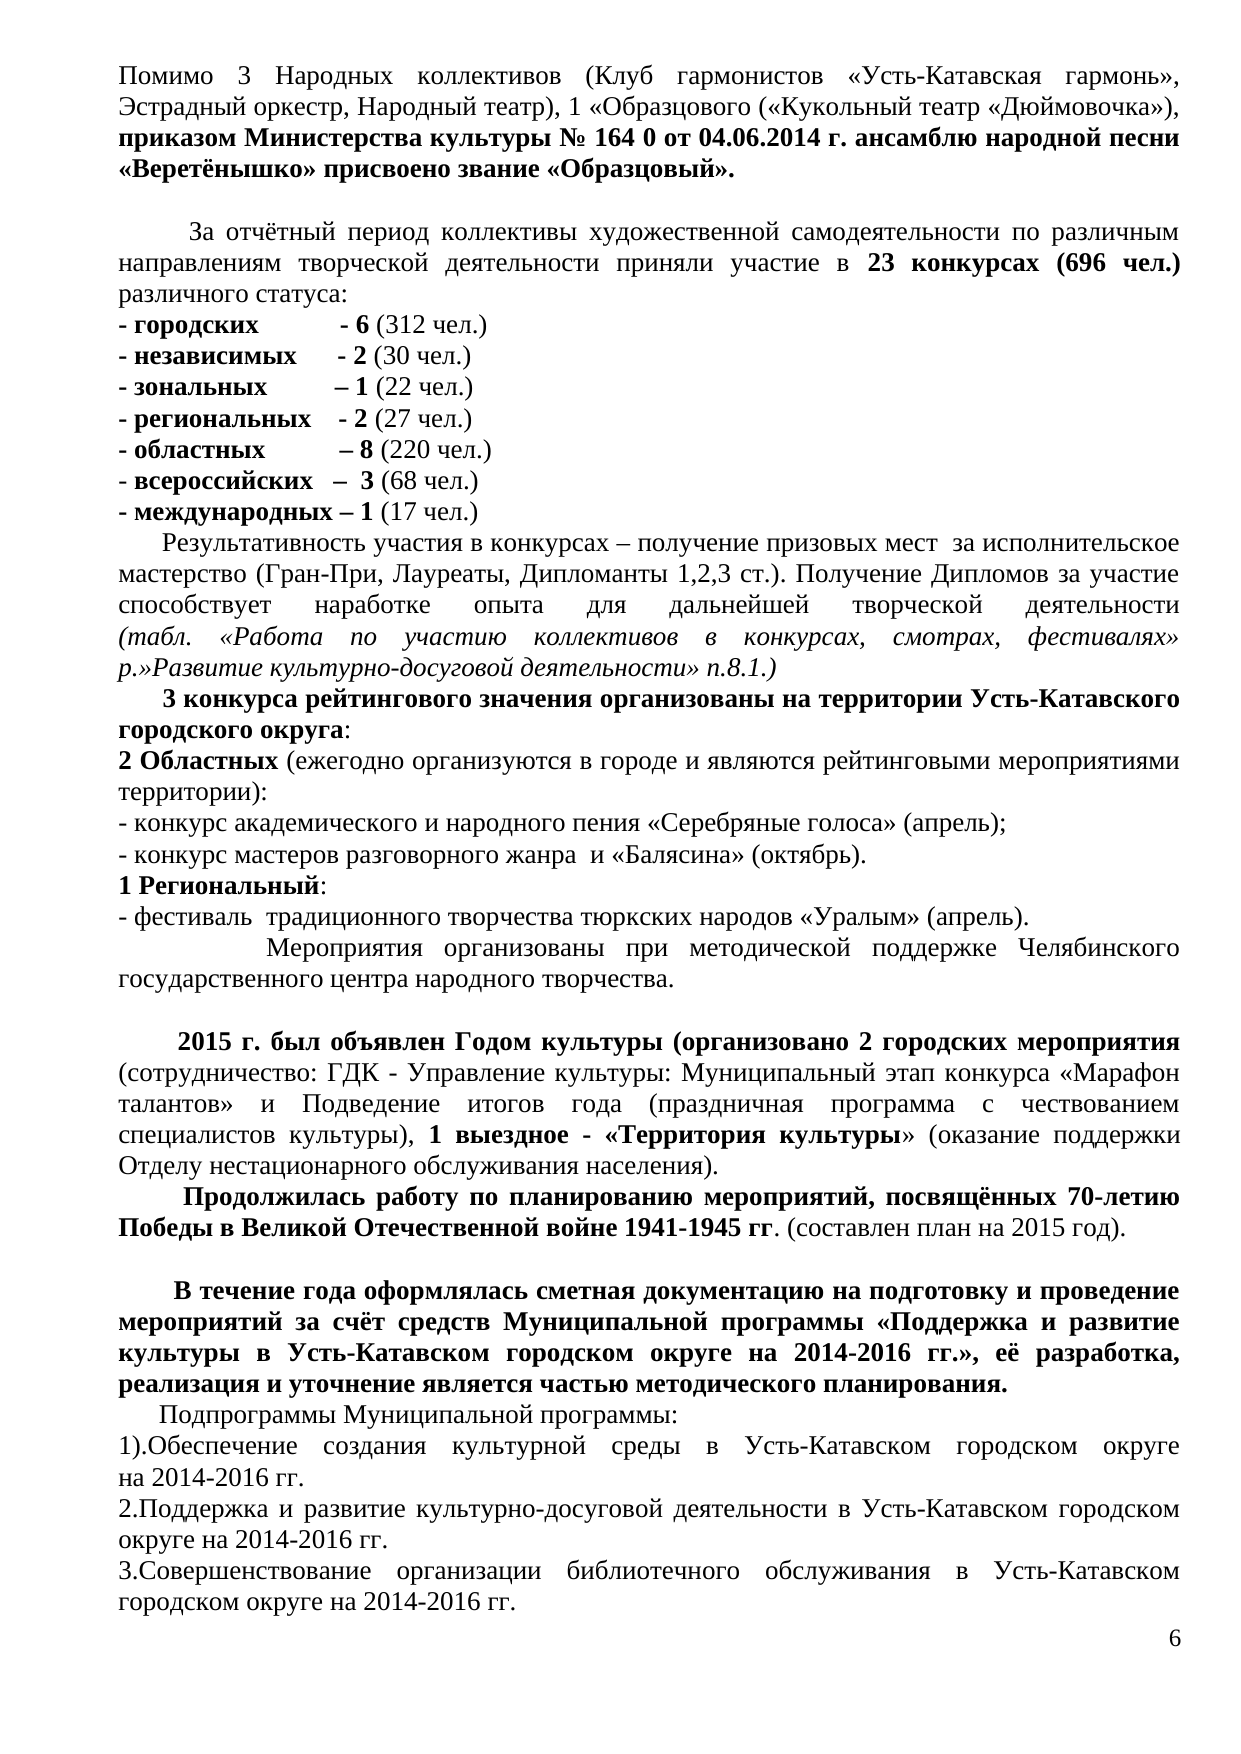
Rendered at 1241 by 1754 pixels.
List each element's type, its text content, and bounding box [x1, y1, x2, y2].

list Подпрограммы Муниципальной программы: [118, 1398, 1181, 1429]
list Продолжилась работу по планированию мероприятий, посвящённых 70-летию Победы в Великой Отечественной войне 1941-1945 гг. (составлен план на 2015 год). [118, 1180, 1181, 1243]
list 3 конкурса рейтингового значения организованы на территории Усть-Катавского городского округа: [118, 682, 1181, 744]
text 2.Поддержка и развитие культурно-досуговой деятельности в Усть-Катавском городском округе на 2014-2016 гг. [118, 1492, 1181, 1554]
list За отчётный период коллективы художественной самодеятельности по различным направлениям творческой деятельности приняли участие в 23 конкурсах (696 чел.) различного статуса: [118, 215, 1181, 308]
text 1).Обеспечение создания культурной среды в Усть-Катавском городском округе на 2014-2016 гг. [118, 1429, 1181, 1492]
list - независимых - 2 (30 чел.) [118, 339, 1181, 371]
list - региональных - 2 (27 чел.) [118, 402, 1181, 433]
list В течение года оформлялась сметная документацию на подготовку и проведение мероприятий за счёт средств Муниципальной программы «Поддержка и развитие культуры в Усть-Катавском городском округе на 2014-2016 гг.», её разработка, реализация и уточнение является частью методического планирования. [118, 1274, 1181, 1398]
list - всероссийских – 3 (68 чел.) [118, 464, 1181, 495]
list 1 Региональный: [118, 869, 1181, 900]
list - конкурс мастеров разговорного жанра и «Балясина» (октябрь). [118, 838, 1181, 869]
list Помимо 3 Народных коллективов (Клуб гармонистов «Усть-Катавская гармонь», Эстрадный оркестр, Народный театр), 1 «Образцового («Кукольный театр «Дюймовочка»), приказом Министерства культуры № 164 0 от 04.06.2014 г. ансамблю народной песни «Веретёнышко» присвоено звание «Образцовый». [118, 59, 1181, 184]
list - фестиваль традиционного творчества тюркских народов «Уралым» (апрель). [118, 900, 1181, 931]
list - зональных – 1 (22 чел.) [118, 371, 1181, 402]
list - городских - 6 (312 чел.) [118, 308, 1181, 339]
list Результативность участия в конкурсах – получение призовых мест за исполнительское мастерство (Гран-При, Лауреаты, Дипломанты 1,2,3 ст.). Получение Дипломов за участие способствует наработке опыта для дальнейшей творческой деятельности (табл. «Работа по участию коллективов в конкурсах, смотрах, фестивалях» р.»Развитие культурно-досуговой деятельности» п.8.1.) [118, 526, 1181, 682]
list 2 Областных (ежегодно организуются в городе и являются рейтинговыми мероприятиями территории): [118, 744, 1181, 807]
list Мероприятия организованы при методической поддержке Челябинского государственного центра народного творчества. [118, 931, 1181, 993]
list - конкурс академического и народного пения «Серебряные голоса» (апрель); [118, 807, 1181, 838]
list - международных – 1 (17 чел.) [118, 495, 1181, 526]
list - областных – 8 (220 чел.) [118, 433, 1181, 464]
list 2015 г. был объявлен Годом культуры (организовано 2 городских мероприятия (сотрудничество: ГДК - Управление культуры: Муниципальный этап конкурса «Марафон талантов» и Подведение итогов года (праздничная программа с чествованием специалистов культуры), 1 выездное - «Территория культуры» (оказание поддержки Отделу нестационарного обслуживания населения). [118, 1024, 1181, 1180]
text 3.Совершенствование организации библиотечного обслуживания в Усть-Катавском городском округе на 2014-2016 гг. [118, 1554, 1181, 1616]
